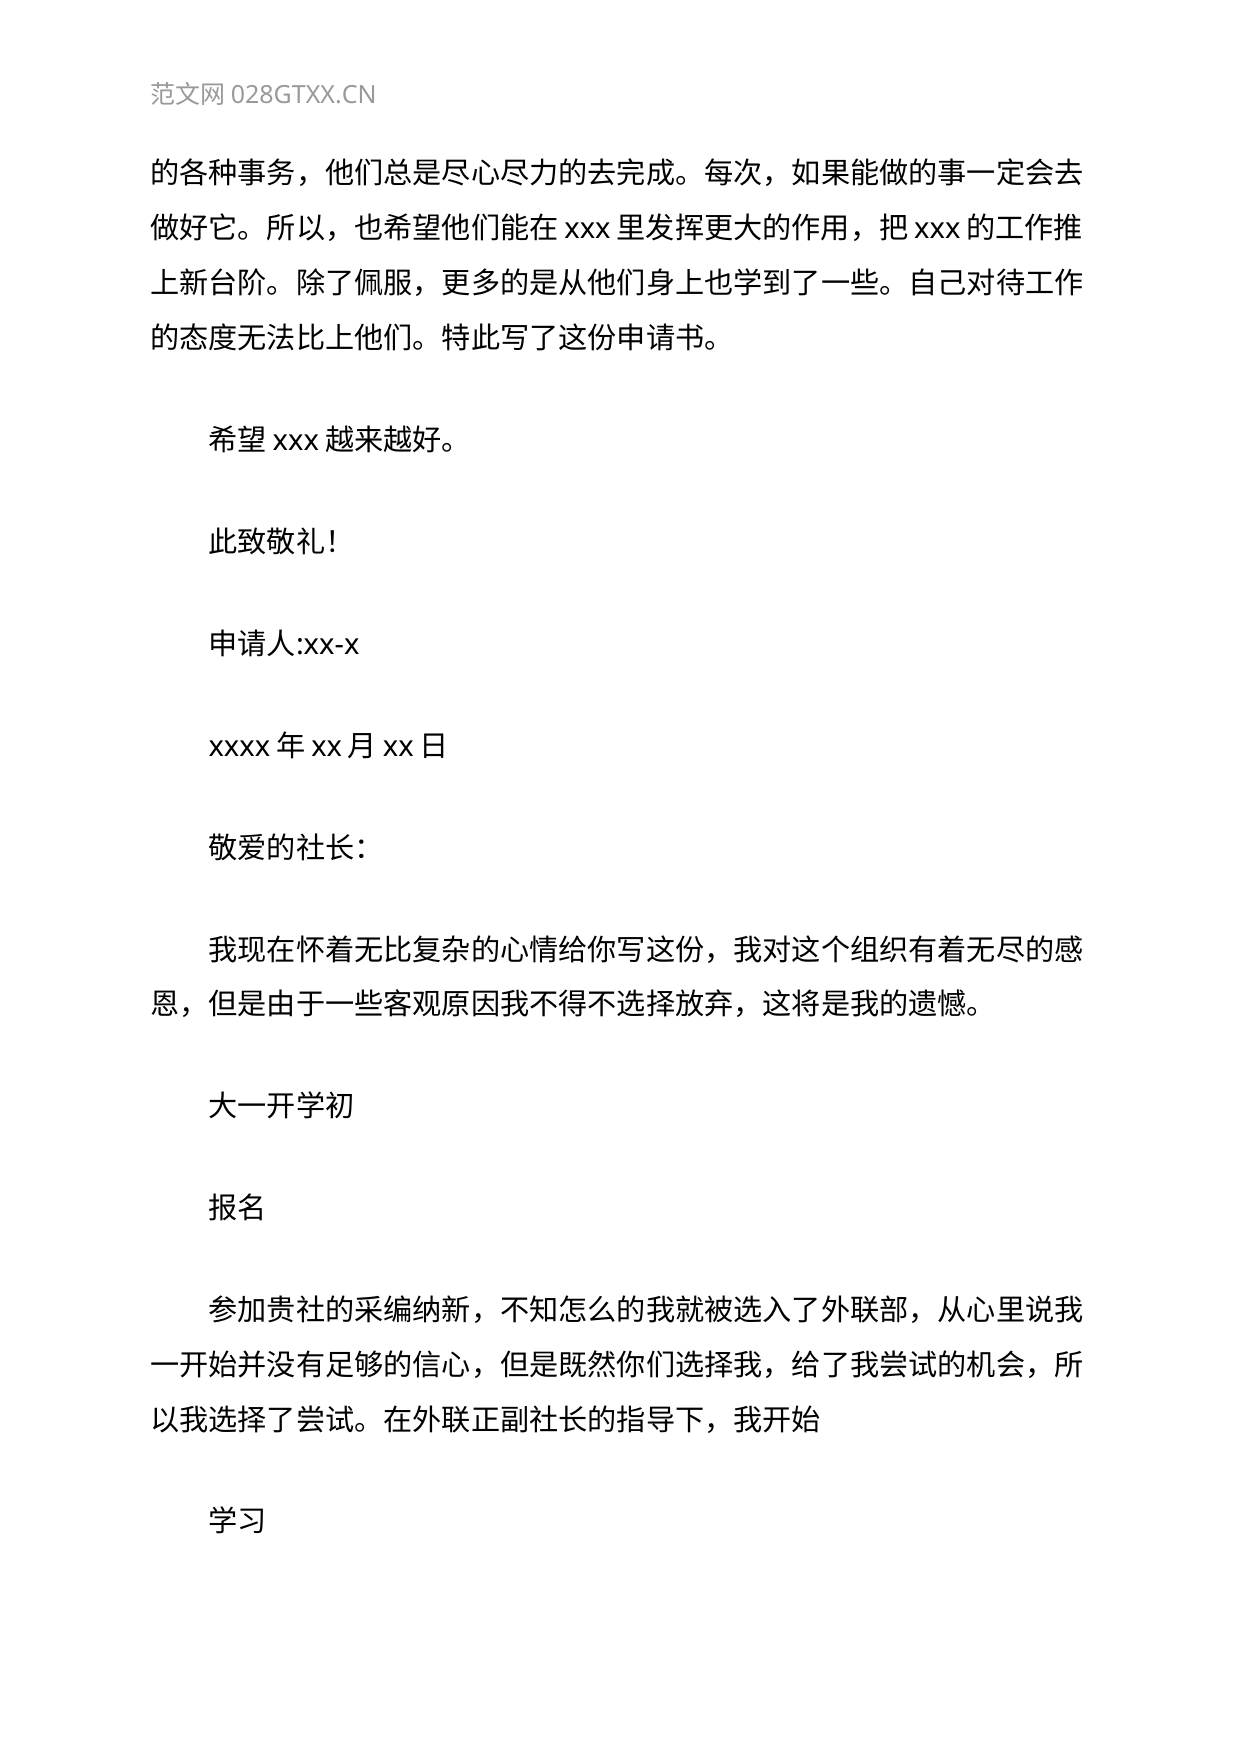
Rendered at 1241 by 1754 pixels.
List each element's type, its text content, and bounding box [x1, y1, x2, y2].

text 参加贵社的采编纳新，不知怎么的我就被选入了外联部，从心里说我一开始并没有足够的信心，但是既然你们选择我，给了我尝试的机会，所以我选择了尝试。在外联正副社长的指导下，我开始 [150, 1286, 1090, 1438]
text 希望xxx越来越好。 [150, 417, 1090, 459]
text 敬爱的社长： [150, 824, 1090, 867]
text 大一开学初 [150, 1083, 1090, 1125]
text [150, 150, 1090, 357]
text 申请人:xx-x [150, 620, 1090, 663]
text 此致敬礼！ [150, 518, 1090, 561]
text xxxx年xx月xx日 [150, 722, 1090, 765]
text 我现在怀着无比复杂的心情给你写这份，我对这个组织有着无尽的感恩，但是由于一些客观原因我不得不选择放弃，这将是我的遗憾。 [150, 926, 1090, 1023]
text 学习 [150, 1498, 1090, 1540]
text 报名 [150, 1184, 1090, 1227]
